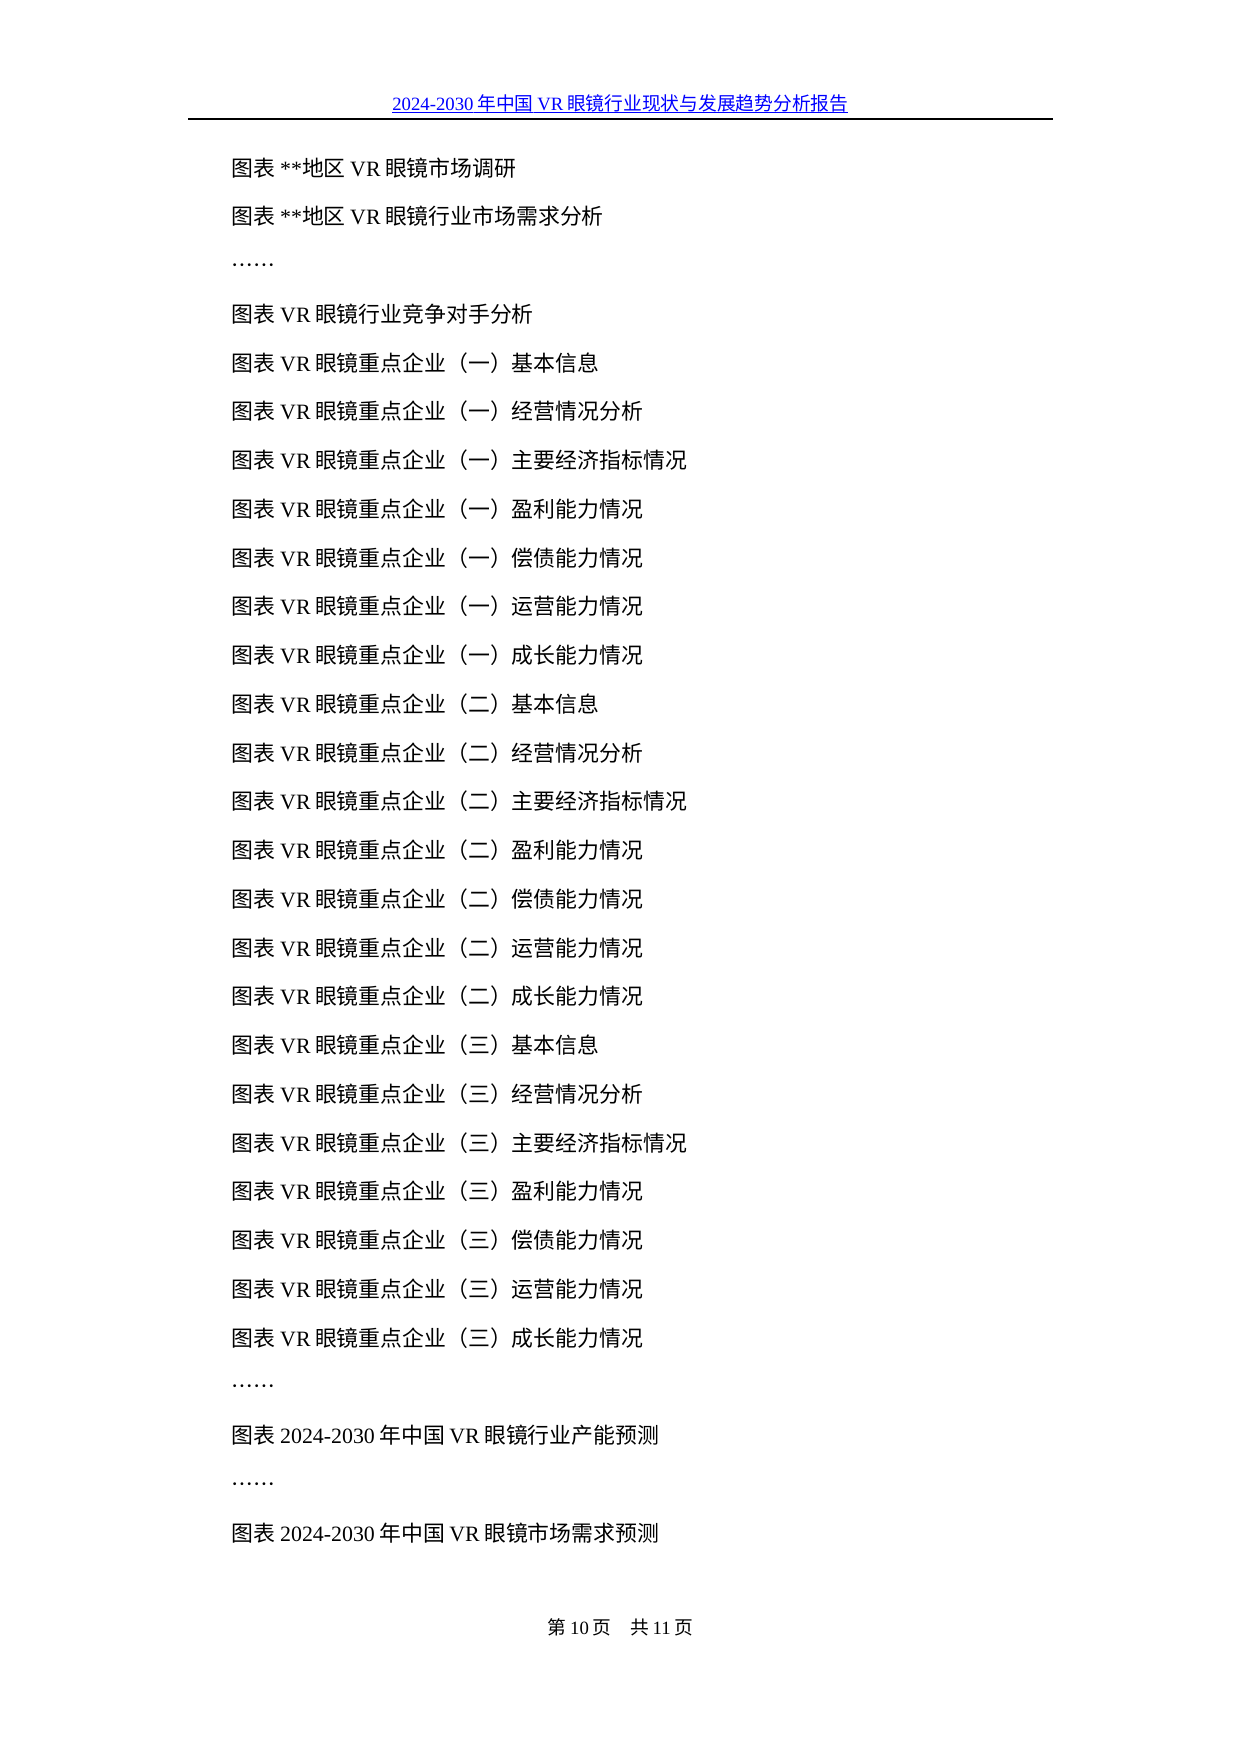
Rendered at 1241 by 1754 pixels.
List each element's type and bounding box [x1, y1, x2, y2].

text [187, 150, 1053, 1548]
